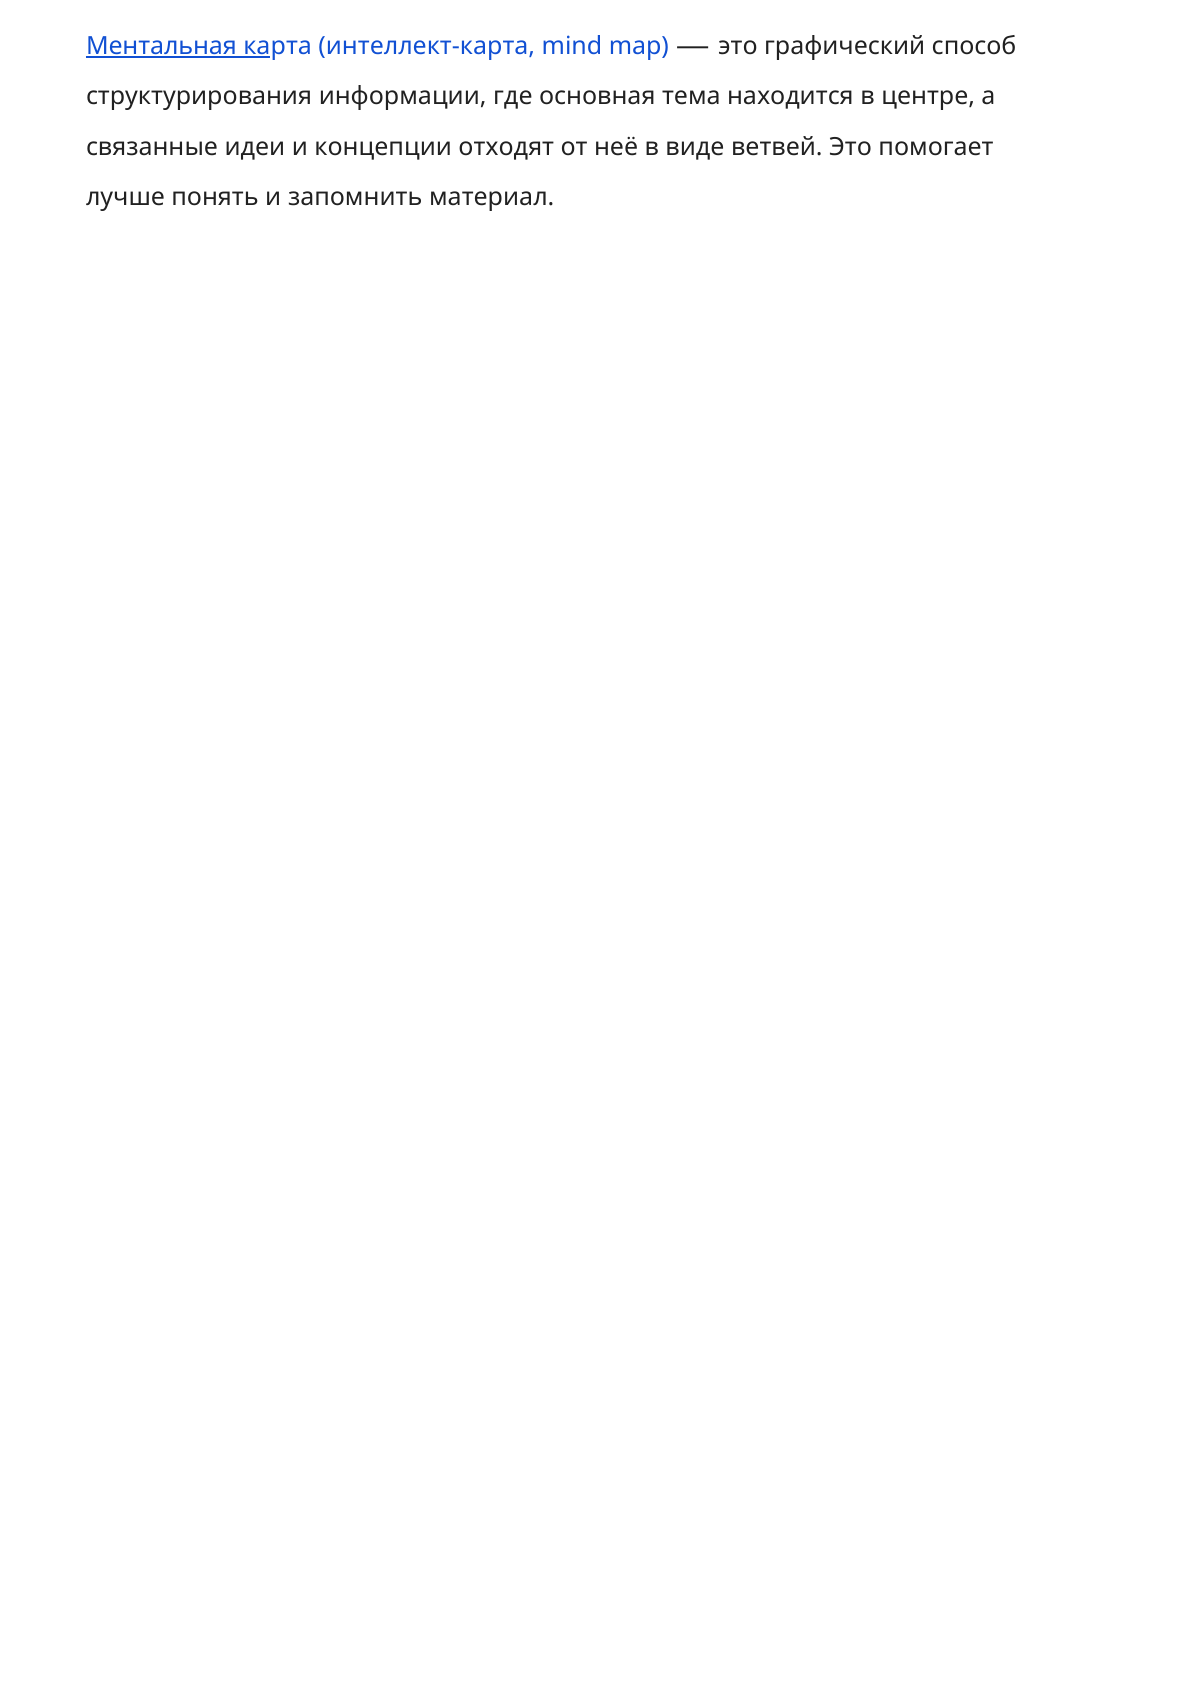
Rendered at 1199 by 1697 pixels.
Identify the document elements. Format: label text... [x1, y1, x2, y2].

text Ментальная карта (интеллект-карта, mind map) — это графический способ структурирования информации, где основная тема находится в центре, а связанные идеи и концепции отходят от неё в виде ветвей. Это помогает лучше понять и запомнить материал. [86, 28, 1073, 213]
